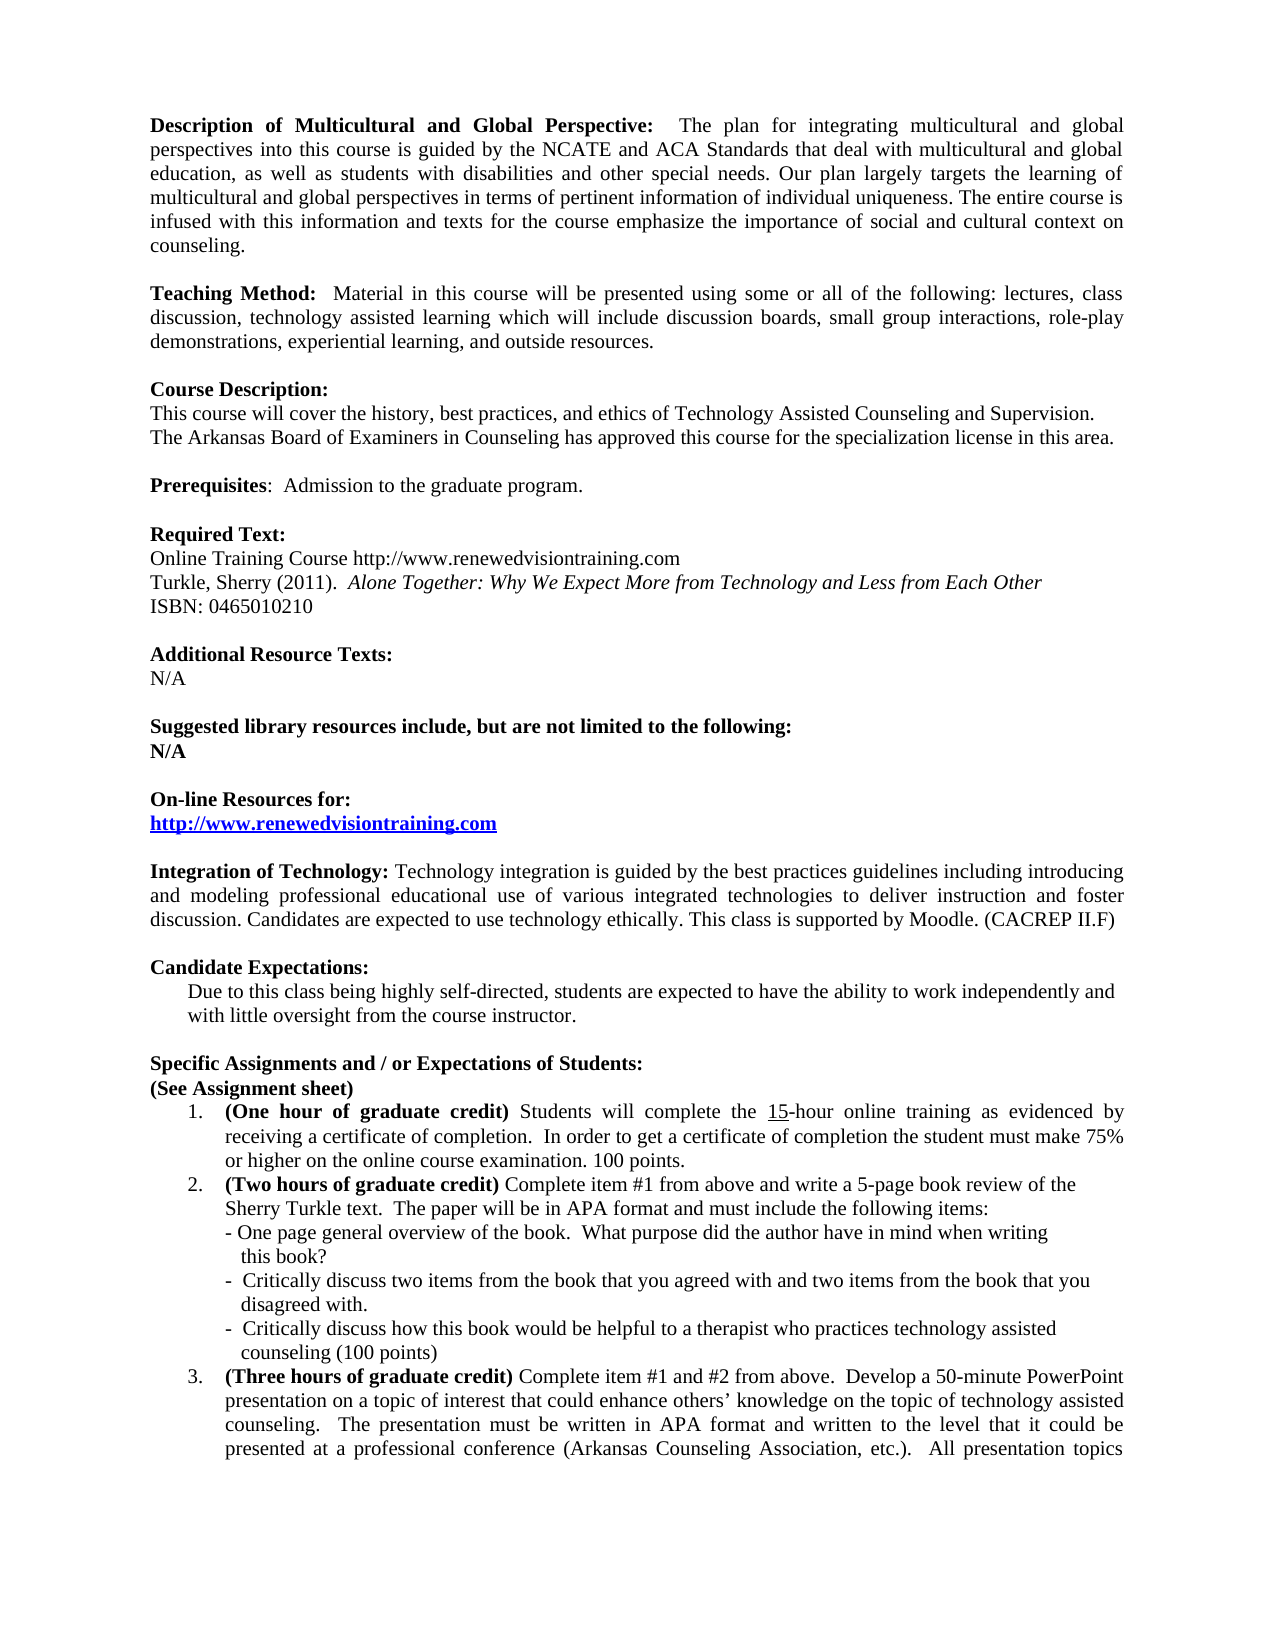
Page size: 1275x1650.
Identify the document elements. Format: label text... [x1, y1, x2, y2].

text Description of Multicultural and Global Perspective: The plan for integrating multicultural and global perspectives into this course is guided by the NCATE and ACA Standards that deal with multicultural and global education, as well as students with disabilities and other special needs. Our plan largely targets the learning of multicultural and global perspectives in terms of pertinent information of individual uniqueness. The entire course is infused with this information and texts for the course emphasize the importance of social and cultural context on counseling. [150, 112, 1125, 257]
text On-line Resources for: [150, 787, 1125, 811]
text Due to this class being highly self-directed, students are expected to have the ability to work independently and with little oversight from the course instructor. [187, 979, 1125, 1027]
text Required Text: Online Training Course http://www.renewedvisiontraining.com [150, 522, 1125, 570]
text Prerequisites: Admission to the graduate program. [150, 473, 1125, 497]
text N/A [150, 666, 1125, 690]
subtitle Turkle, Sherry (2011). Alone Together: Why We Expect More from Technology and Less from Each Other [150, 570, 1125, 594]
list (One hour of graduate credit) Students will complete the 15-hour online training as evidenced by receiving a certificate of completion. In order to get a certificate of completion the student must make 75% or higher on the online course examination. 100 points. [187, 1099, 1125, 1172]
text (See Assignment sheet) [150, 1075, 1125, 1099]
text N/A [150, 738, 1125, 763]
text This course will cover the history, best practices, and ethics of Technology Assisted Counseling and Supervision. The Arkansas Board of Examiners in Counseling has approved this course for the specialization license in this area. [150, 401, 1125, 473]
text Specific Assignments and / or Expectations of Students: [150, 1051, 1125, 1075]
text Candidate Expectations: [150, 955, 1125, 979]
text Additional Resource Texts: [150, 642, 1125, 666]
text Suggested library resources include, but are not limited to the following: [150, 714, 1125, 738]
text Integration of Technology: Technology integration is guided by the best practices guidelines including introducing and modeling professional educational use of various integrated technologies to deliver instruction and foster discussion. Candidates are expected to use technology ethically. This class is supported by Moodle. (CACREP II.F) [150, 859, 1125, 931]
text Course Description: [150, 377, 1125, 401]
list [187, 1364, 1125, 1460]
list (Two hours of graduate credit) Complete item #1 from above and write a 5-page book review of the Sherry Turkle text. The paper will be in APA format and must include the following items: - One page general overview of the book. What purpose did the author have in mind when writing this book? - Critically discuss two items from the book that you agreed with and two items from the book that you disagreed with. - Critically discuss how this book would be helpful to a therapist who practices technology assisted counseling (100 points) [187, 1172, 1125, 1364]
text ISBN: 0465010210 [150, 594, 1125, 618]
text http://www.renewedvisiontraining.com [150, 811, 1125, 859]
text Teaching Method: Material in this course will be presented using some or all of the following: lectures, class discussion, technology assisted learning which will include discussion boards, small group interactions, role-play demonstrations, experiential learning, and outside resources. [150, 281, 1125, 353]
